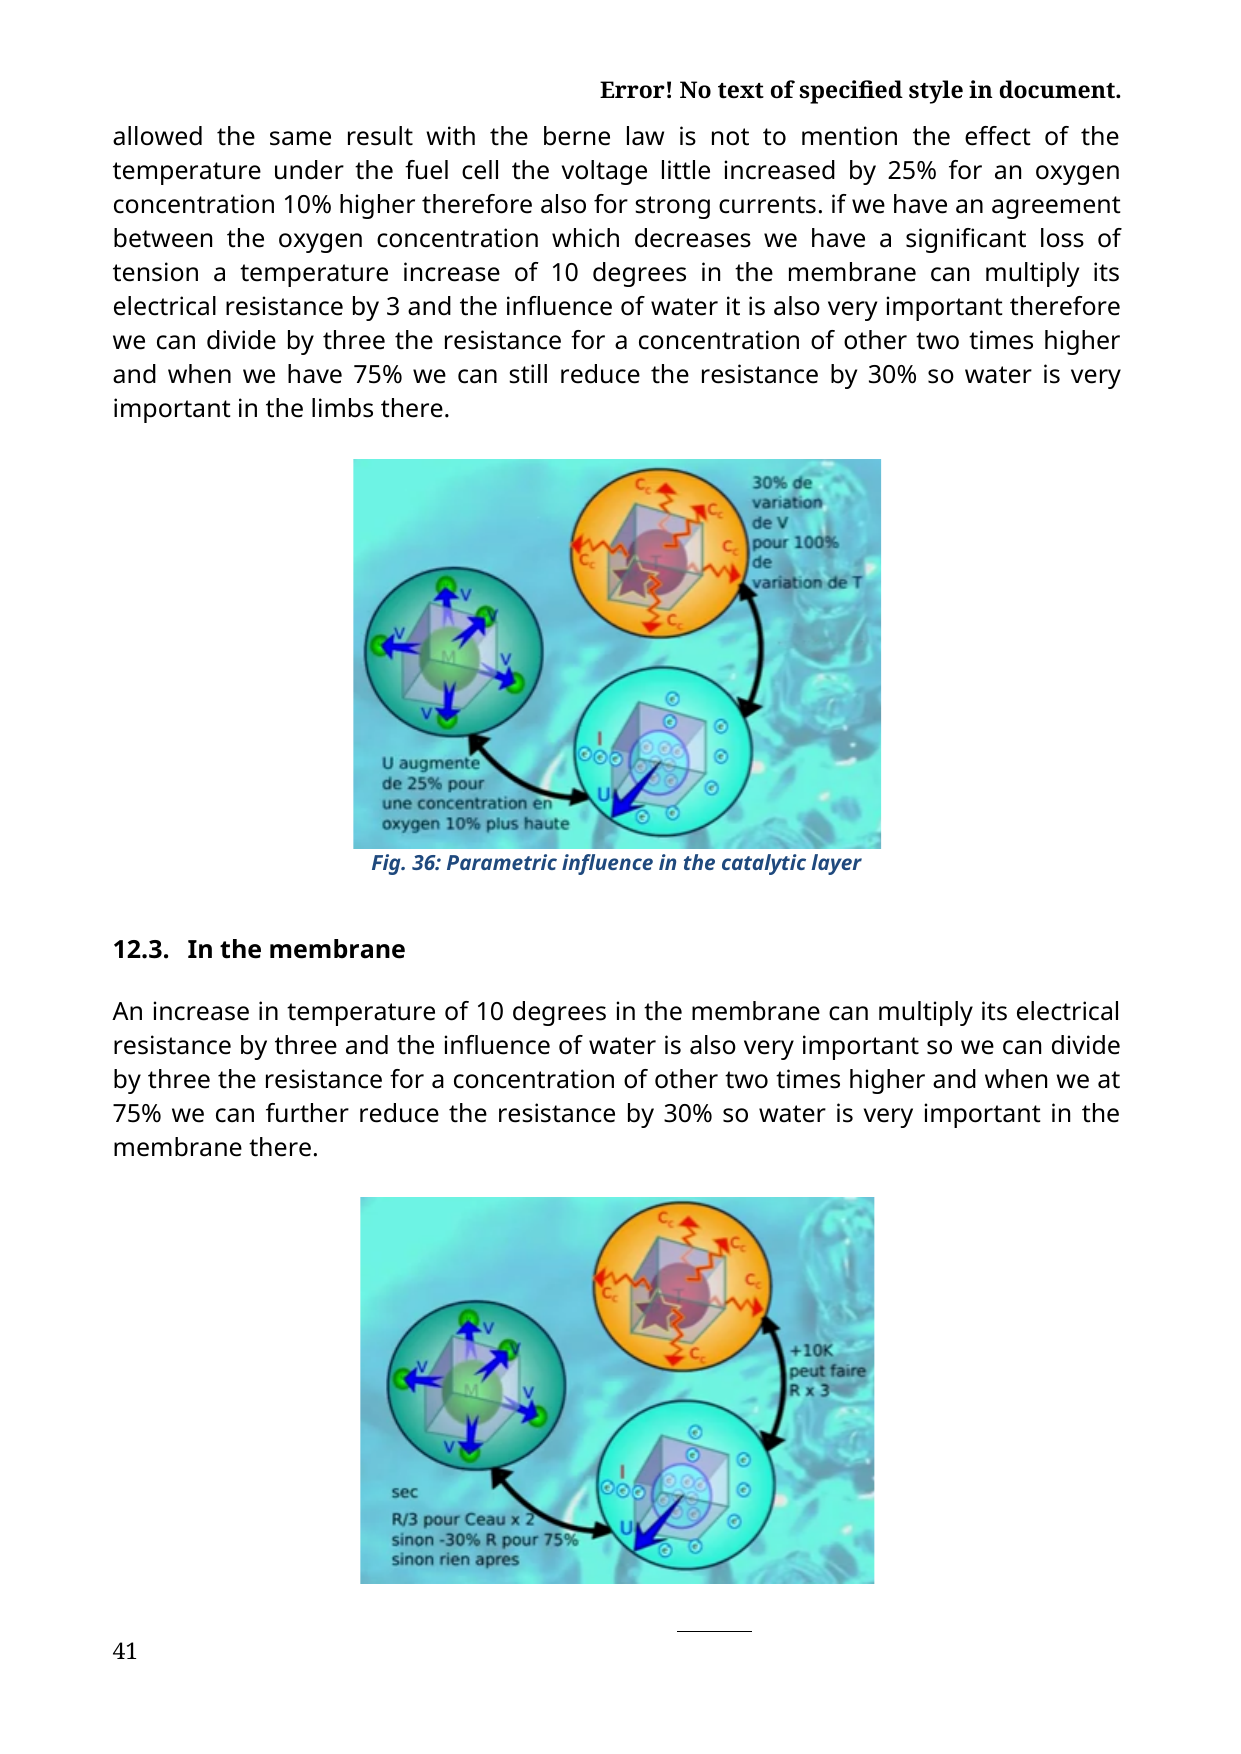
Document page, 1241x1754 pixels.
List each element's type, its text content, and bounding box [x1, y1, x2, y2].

picture [353, 459, 882, 849]
list In the membrane [112, 932, 1122, 966]
text An increase in temperature of 10 degrees in the membrane can multiply its electrical resistance by three and the influence of water is also very important so we can divide by three the resistance for a concentration of other two times higher and when we at 75% we can further reduce the resistance by 30% so water is very important in the membrane there. [112, 993, 1122, 1164]
picture [360, 1197, 875, 1584]
text Fig. 36: Parametric influence in the catalytic layer [112, 848, 1122, 877]
